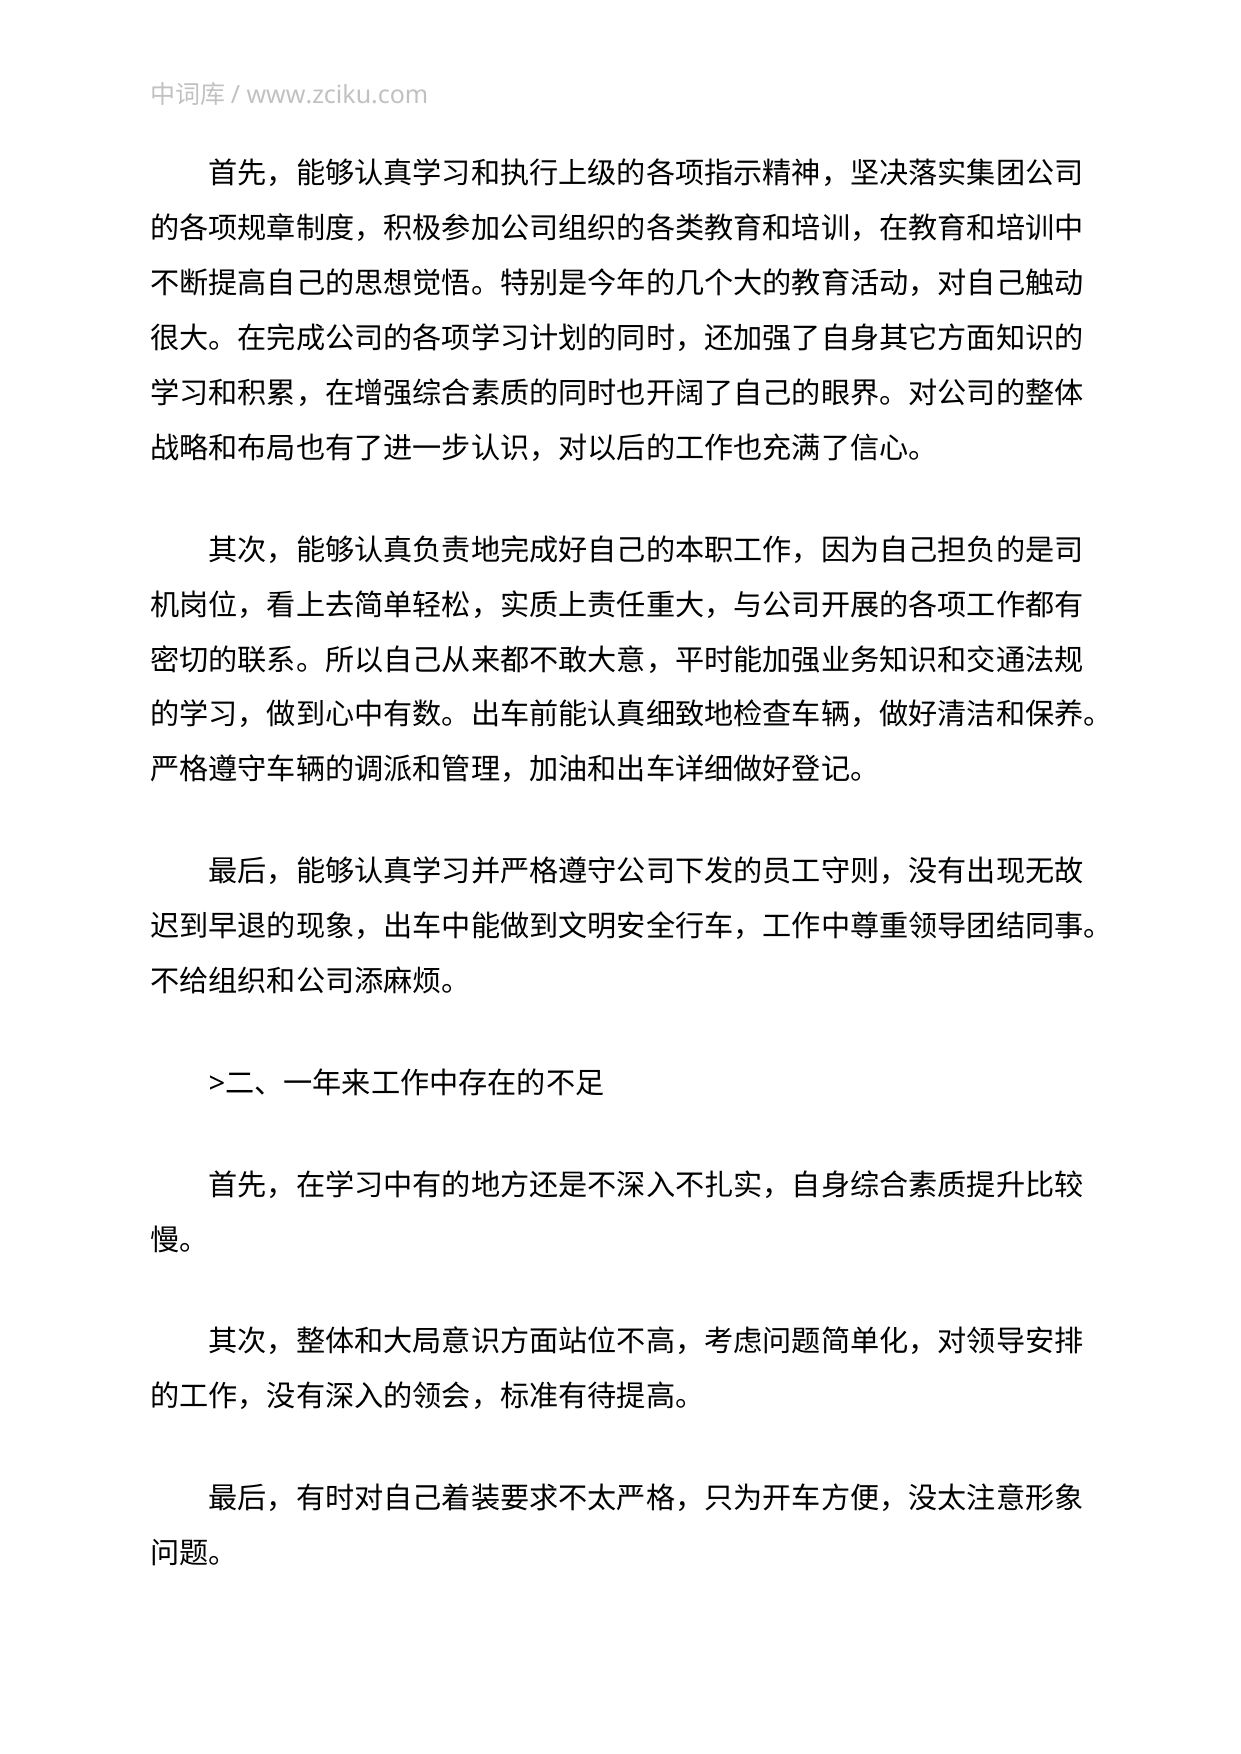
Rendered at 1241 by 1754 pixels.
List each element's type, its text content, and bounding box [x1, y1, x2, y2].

text 首先，能够认真学习和执行上级的各项指示精神，坚决落实集团公司的各项规章制度，积极参加公司组织的各类教育和培训，在教育和培训中不断提高自己的思想觉悟。特别是今年的几个大的教育活动，对自己触动很大。在完成公司的各项学习计划的同时，还加强了自身其它方面知识的学习和积累，在增强综合素质的同时也开阔了自己的眼界。对公司的整体战略和布局也有了进一步认识，对以后的工作也充满了信心。 [150, 150, 1090, 467]
text 最后，能够认真学习并严格遵守公司下发的员工守则，没有出现无故迟到早退的现象，出车中能做到文明安全行车，工作中尊重领导团结同事。不给组织和公司添麻烦。 [150, 848, 1090, 1000]
text >二、一年来工作中存在的不足 [150, 1059, 1090, 1102]
text 其次，整体和大局意识方面站位不高，考虑问题简单化，对领导安排的工作，没有深入的领会，标准有待提高。 [150, 1318, 1090, 1415]
text 其次，能够认真负责地完成好自己的本职工作，因为自己担负的是司机岗位，看上去简单轻松，实质上责任重大，与公司开展的各项工作都有密切的联系。所以自己从来都不敢大意，平时能加强业务知识和交通法规的学习，做到心中有数。出车前能认真细致地检查车辆，做好清洁和保养。严格遵守车辆的调派和管理，加油和出车详细做好登记。 [150, 526, 1090, 788]
text 最后，有时对自己着装要求不太严格，只为开车方便，没太注意形象问题。 [150, 1474, 1090, 1572]
text 首先，在学习中有的地方还是不深入不扎实，自身综合素质提升比较慢。 [150, 1161, 1090, 1258]
